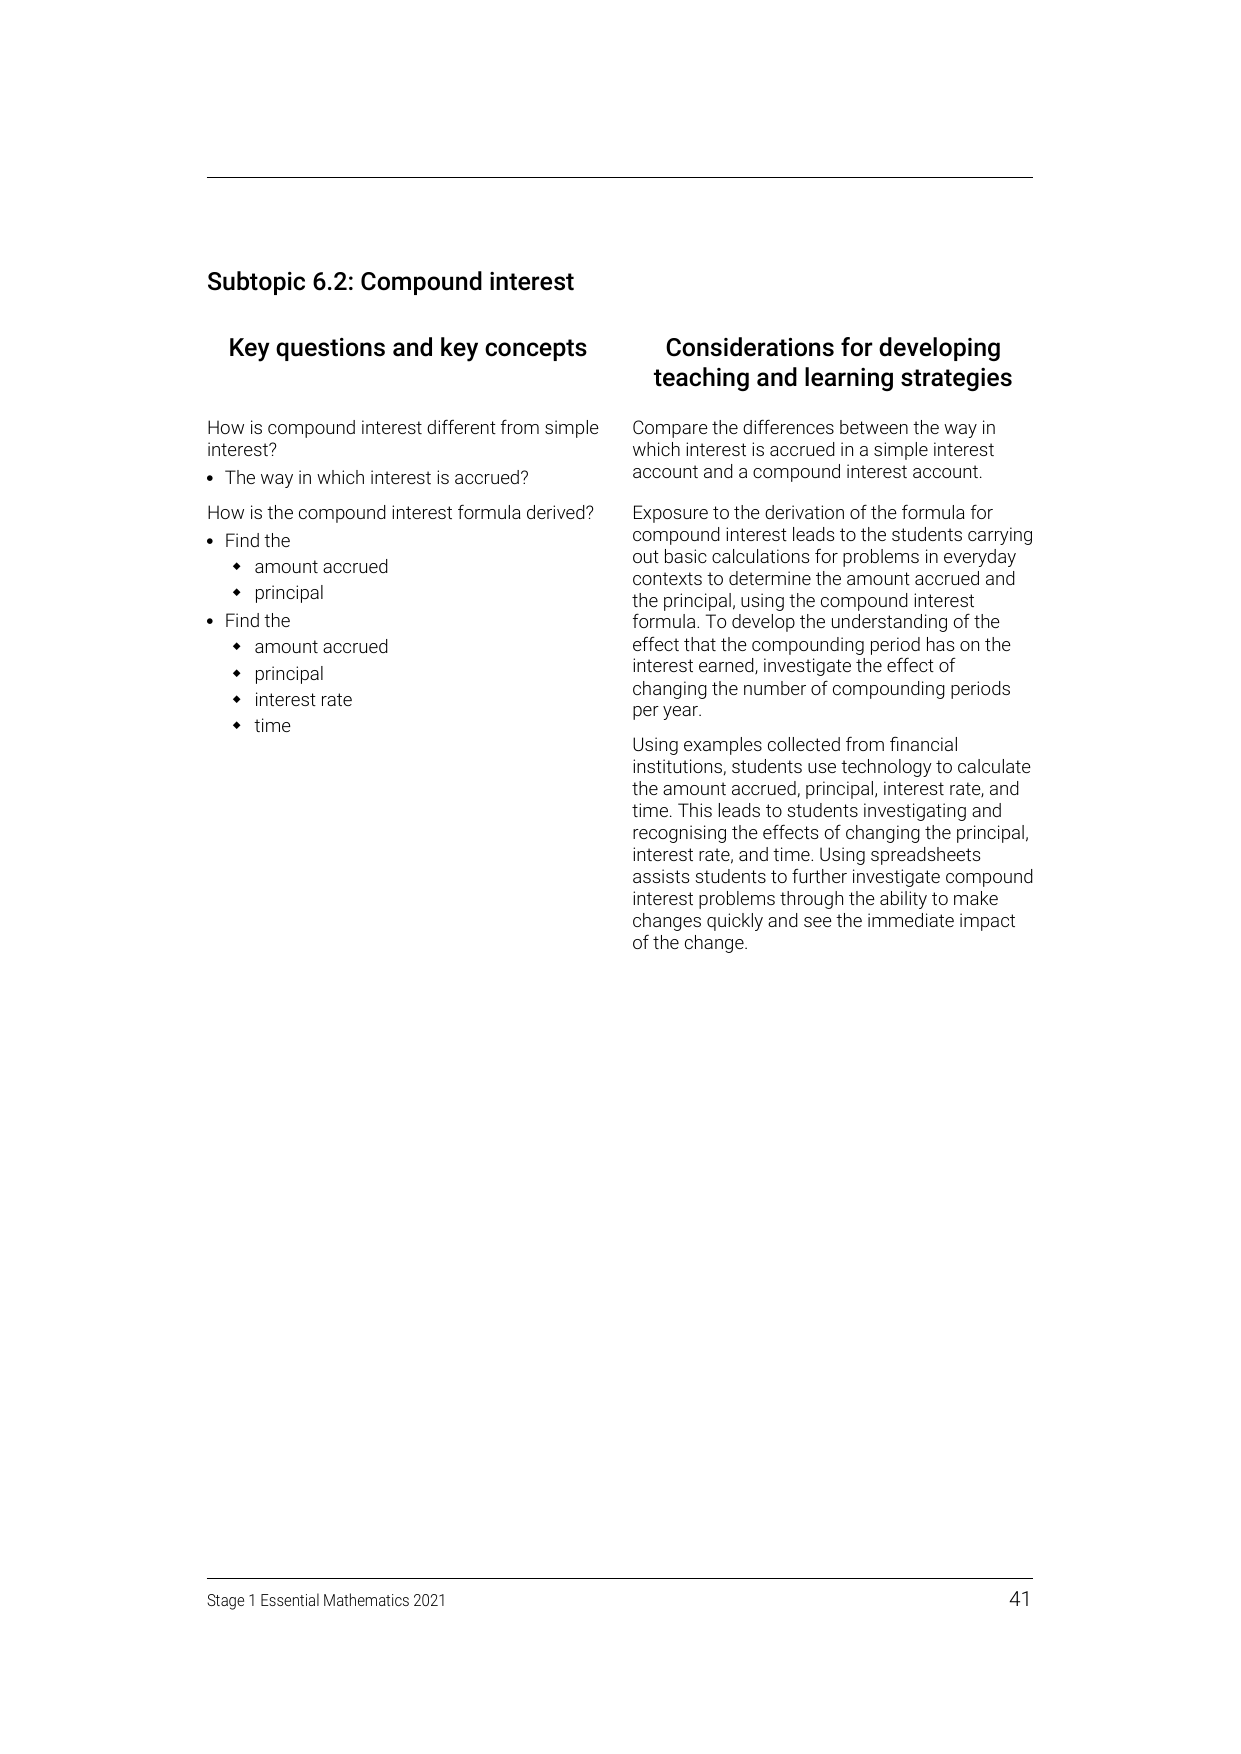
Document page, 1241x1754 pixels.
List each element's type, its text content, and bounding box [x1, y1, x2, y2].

table_cell How is compound interest different from simple interest? The way in which interest is accrued? [196, 405, 621, 489]
table_cell How is the compound interest formula derived? Find the amount accrued principal Find the amount accrued principal interest rate time [196, 489, 621, 954]
table_cell Exposure to the derivation of the formula for compound interest leads to the students carrying out basic calculations for problems in everyday contexts to determine the amount accrued and the principal, using the compound interest formula. To develop the understanding of the effect that the compounding period has on the interest earned, investigate the effect of changing the number of compounding periods per year. Using examples collected from financial institutions, students use technology to calculate the amount accrued, principal, interest rate, and time. This leads to students investigating and recognising the effects of changing the principal, interest rate, and time. Using spreadsheets assists students to further investigate compound interest problems through the ability to make changes quickly and see the immediate impact of the change. [621, 489, 1046, 954]
text Subtopic 6.2: Compound interest [207, 267, 1033, 296]
table_header Key questions and key concepts [196, 334, 621, 404]
table_cell Compare the differences between the way in which interest is accrued in a simple interest account and a compound interest account. [621, 405, 1046, 489]
table_header Considerations for developing teaching and learning strategies [621, 334, 1046, 404]
